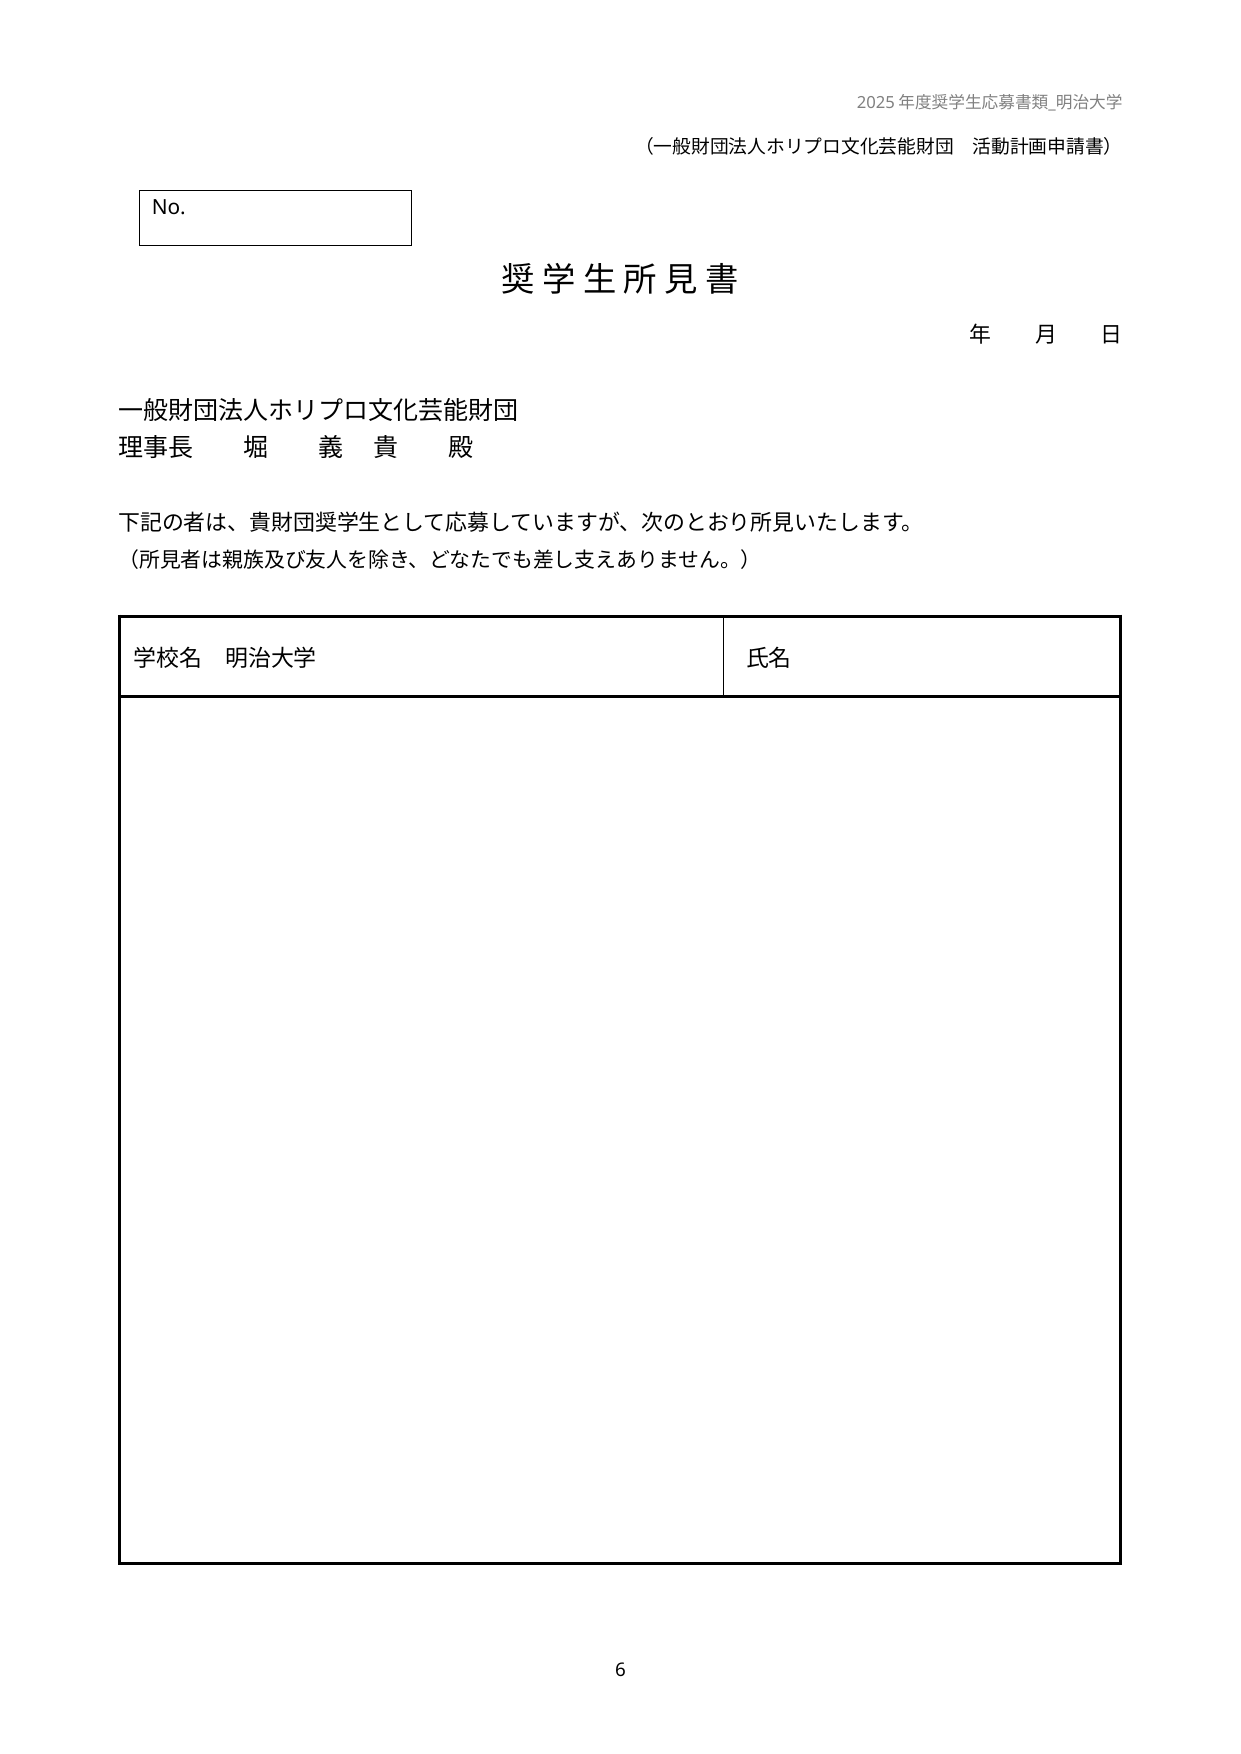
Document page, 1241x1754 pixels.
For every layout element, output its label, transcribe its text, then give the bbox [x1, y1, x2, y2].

text 奨 学 生 所 見 書 [118, 239, 1122, 314]
table_header 学校名 明治大学 [121, 618, 723, 695]
text 下記の者は、貴財団奨学生として応募していますが、次のとおり所見いたします。 [118, 502, 1122, 539]
table_header 氏名 [724, 618, 1119, 695]
text （一般財団法人ホリプロ文化芸能財団 活動計画申請書） [118, 127, 1122, 164]
text 年 月 日 [118, 314, 1122, 352]
text 一般財団法人ホリプロ文化芸能財団 [118, 389, 1122, 427]
table_cell [121, 698, 1119, 1562]
text 理事長 堀 義 貴 殿 [118, 427, 1122, 464]
text （所見者は親族及び友人を除き、どなたでも差し支えありません。） [118, 539, 1122, 577]
